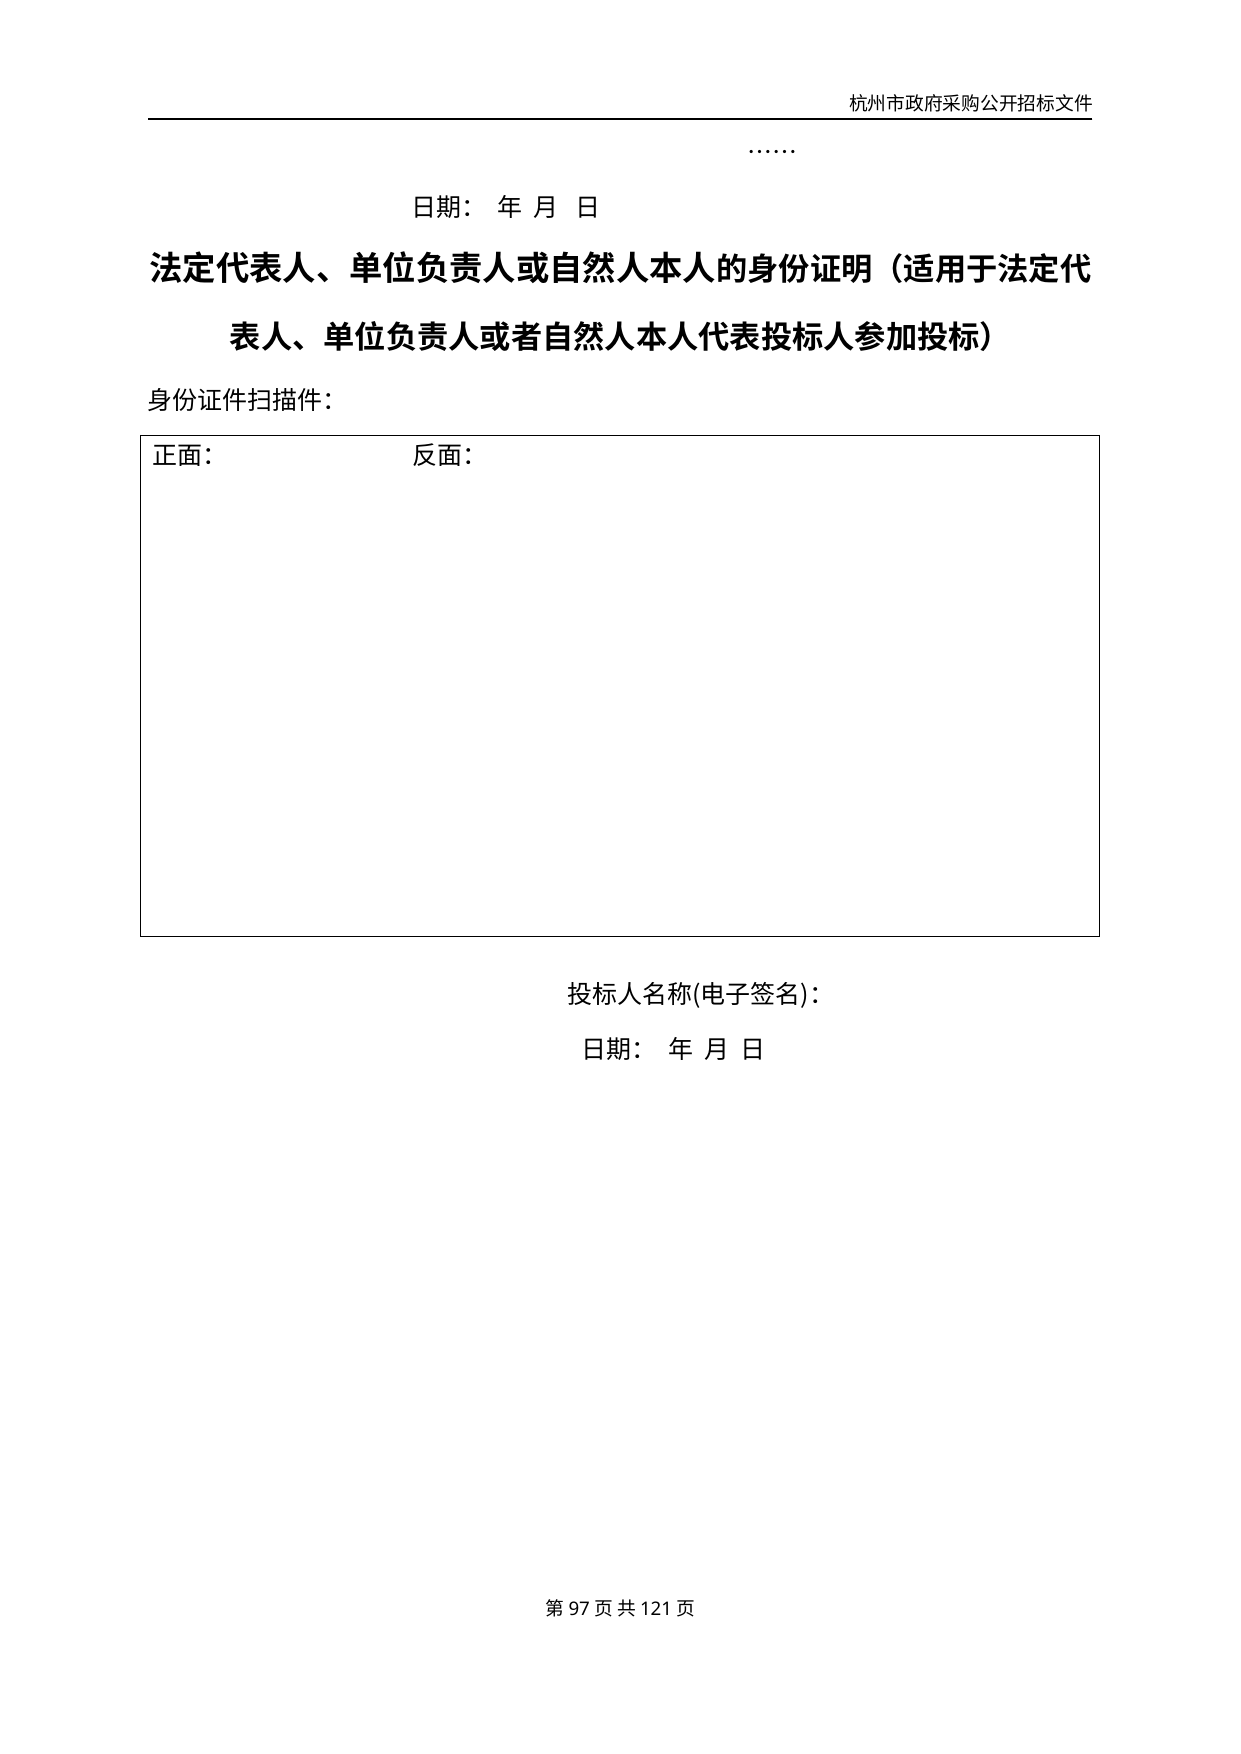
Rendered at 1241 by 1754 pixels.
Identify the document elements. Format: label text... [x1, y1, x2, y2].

text 投标人名称(电子签名)： [148, 975, 1092, 1011]
text 法定代表人、单位负责人或自然人本人的身份证明（适用于法定代表人、单位负责人或者自然人本人代表投标人参加投标） [148, 242, 1092, 358]
text 日期： 年 月 日 [148, 187, 1092, 223]
table_header 正面： 反面： [141, 436, 1099, 936]
text 身份证件扫描件： [148, 380, 1092, 417]
text 日期： 年 月 日 [148, 1029, 1092, 1065]
text …… [148, 133, 1092, 169]
